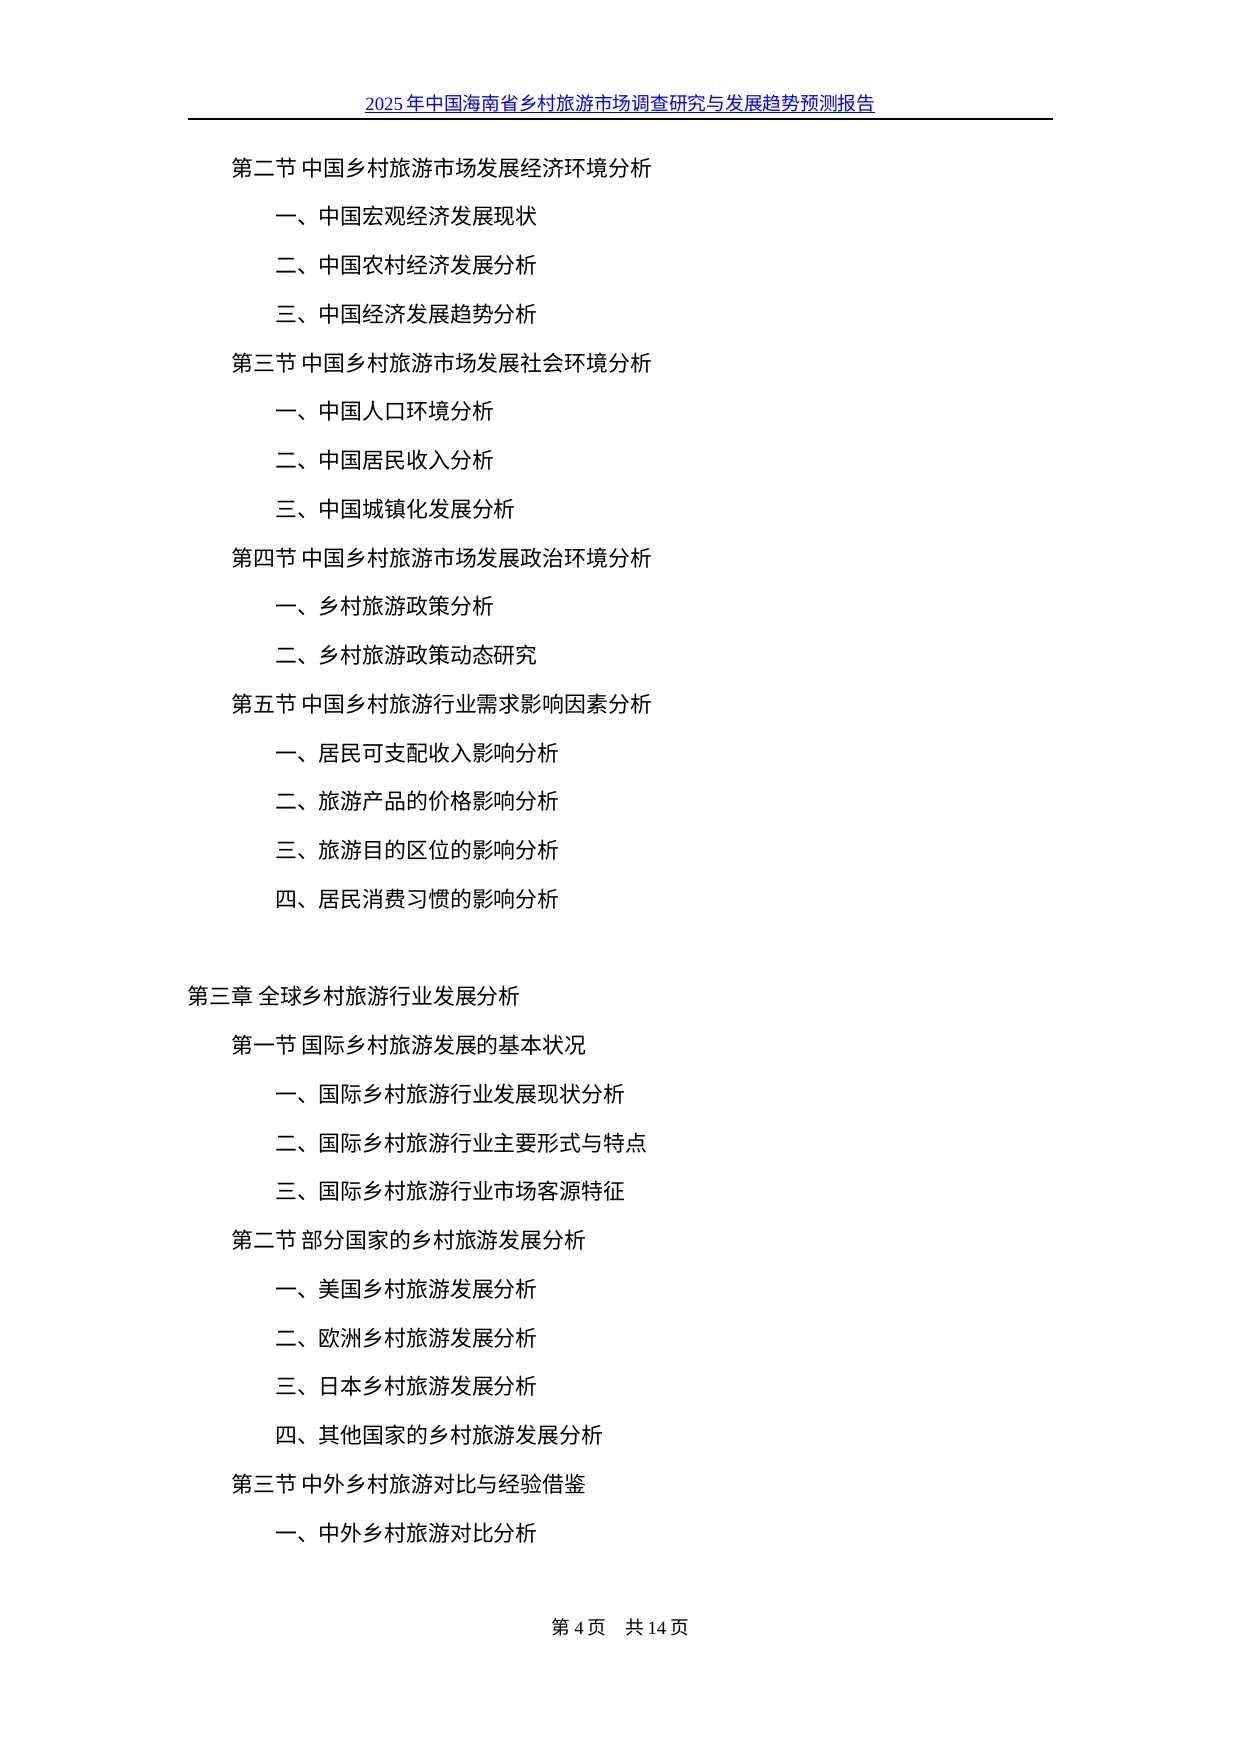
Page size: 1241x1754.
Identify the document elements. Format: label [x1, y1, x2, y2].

text [187, 150, 1053, 1548]
